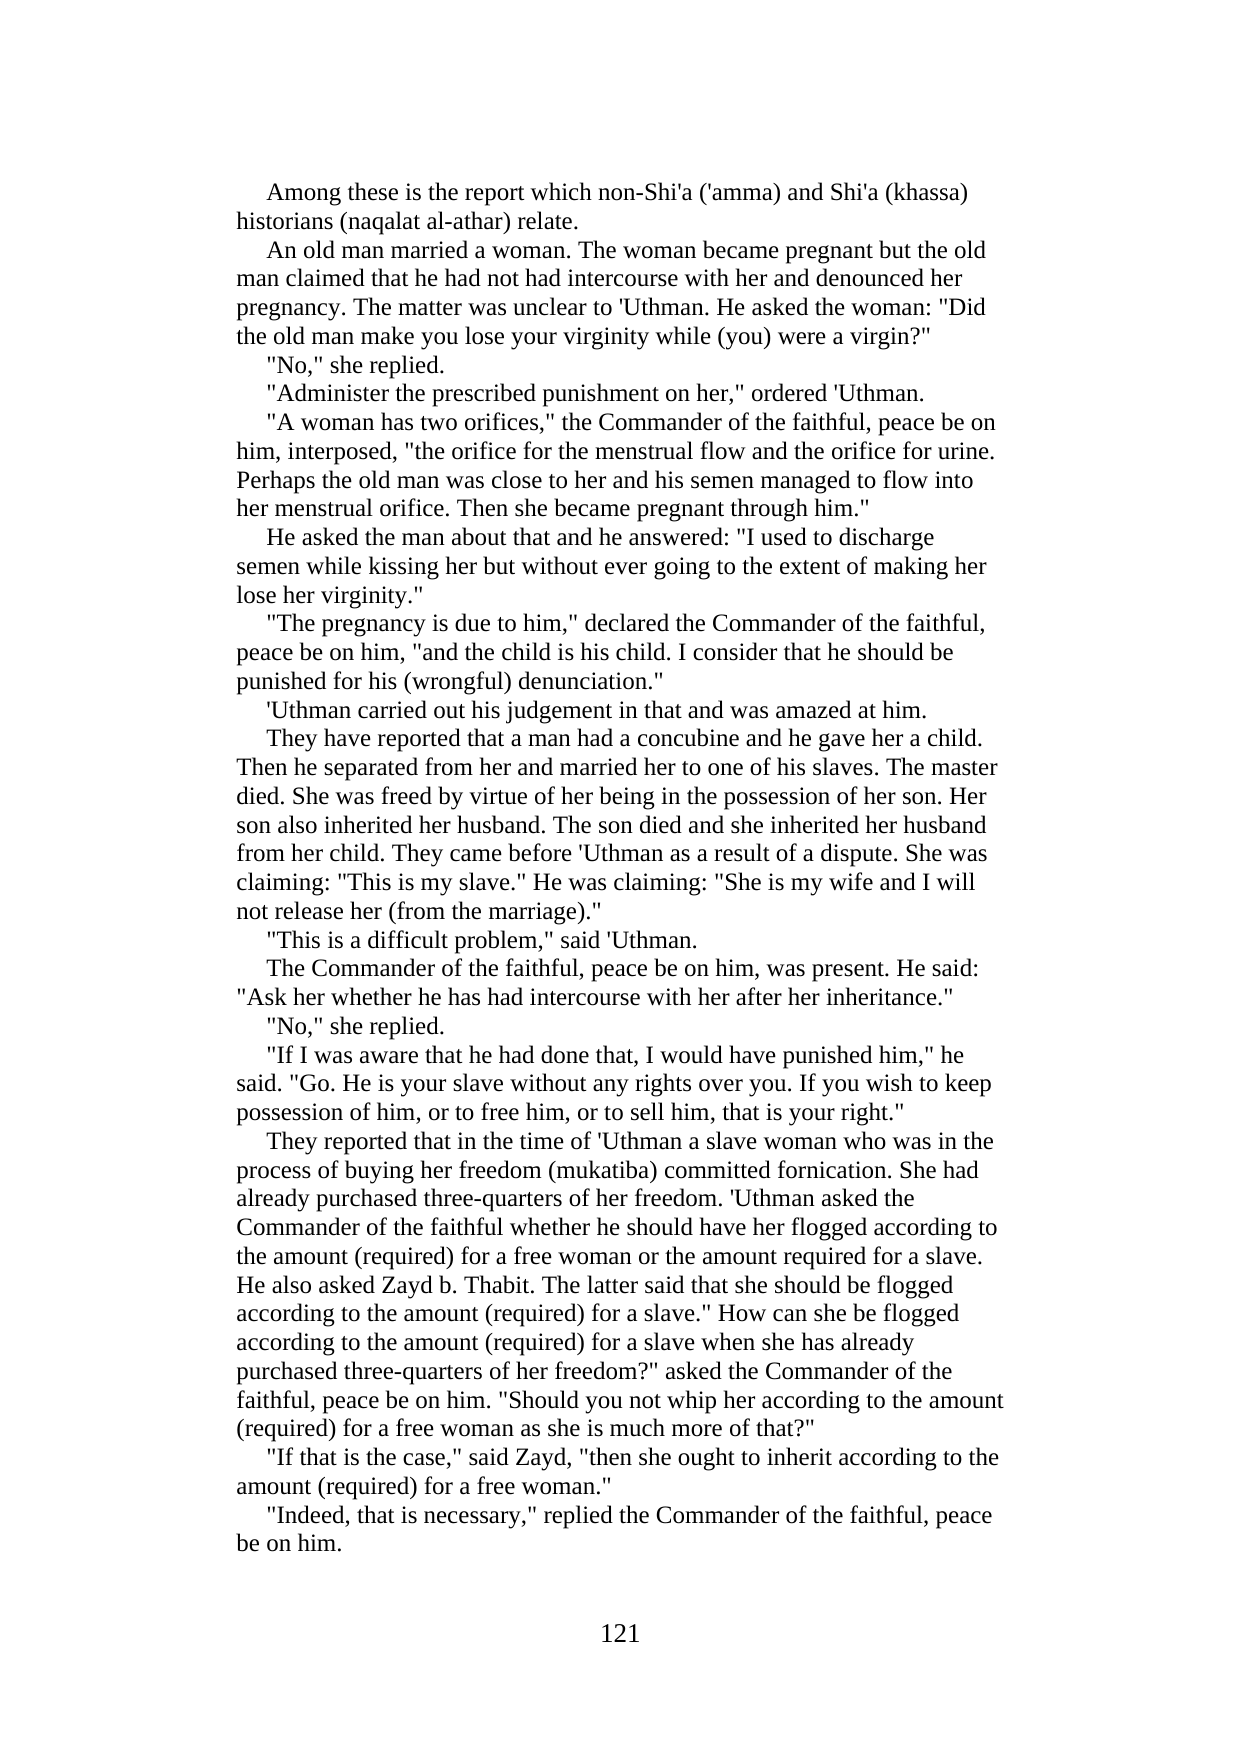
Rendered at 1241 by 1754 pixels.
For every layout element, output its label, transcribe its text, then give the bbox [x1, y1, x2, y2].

text "No," she replied. [236, 1011, 1004, 1040]
text "Administer the prescribed punishment on her," ordered 'Uthman. [236, 378, 1004, 407]
text An old man married a woman. The woman became pregnant but the old man claimed that he had not had intercourse with her and denounced her pregnancy. The matter was unclear to 'Uthman. He asked the woman: "Did the old man make you lose your virginity while (you) were a virgin?" [236, 235, 1004, 350]
text "If that is the case," said Zayd, "then she ought to inherit according to the amount (required) for a free woman." [236, 1442, 1004, 1500]
text "A woman has two orifices," the Commander of the faithful, peace be on him, interposed, "the orifice for the menstrual flow and the orifice for urine. Perhaps the old man was close to her and his semen managed to flow into her menstrual orifice. Then she became pregnant through him." [236, 407, 1004, 522]
text "If I was aware that he had done that, I would have punished him," he said. "Go. He is your slave without any rights over you. If you wish to keep possession of him, or to free him, or to sell him, that is your right." [236, 1040, 1004, 1126]
text 'Uthman carried out his judgement in that and was amazed at him. [236, 695, 1004, 723]
text He asked the man about that and he answered: "I used to discharge semen while kissing her but without ever going to the extent of making her lose her virginity." [236, 522, 1004, 608]
text "No," she replied. [236, 350, 1004, 378]
text "Indeed, that is necessary," replied the Commander of the faithful, peace be on him. [236, 1500, 1004, 1557]
text "This is a difficult problem," said 'Uthman. [236, 925, 1004, 953]
text They have reported that a man had a concubine and he gave her a child. Then he separated from her and married her to one of his slaves. The master died. She was freed by virtue of her being in the possession of her son. Her son also inherited her husband. The son died and she inherited her husband from her child. They came before 'Uthman as a result of a dispute. She was claiming: "This is my slave." He was claiming: "She is my wife and I will not release her (from the marriage)." [236, 723, 1004, 925]
text The Commander of the faithful, peace be on him, was present. He said: "Ask her whether he has had intercourse with her after her inheritance." [236, 953, 1004, 1011]
text "The pregnancy is due to him," declared the Commander of the faithful, peace be on him, "and the child is his child. I consider that he should be punished for his (wrongful) denunciation." [236, 608, 1004, 695]
text Among these is the report which non-Shi'a ('amma) and Shi'a (khassa) historians (naqalat al-athar) relate. [236, 177, 1004, 235]
text They reported that in the time of 'Uthman a slave woman who was in the process of buying her freedom (mukatiba) committed fornication. She had already purchased three-quarters of her freedom. 'Uthman asked the Commander of the faithful whether he should have her flogged according to the amount (required) for a free woman or the amount required for a slave. He also asked Zayd b. Thabit. The latter said that she should be flogged according to the amount (required) for a slave." How can she be flogged according to the amount (required) for a slave when she has already purchased three-quarters of her freedom?" asked the Commander of the faithful, peace be on him. "Should you not whip her according to the amount (required) for a free woman as she is much more of that?" [236, 1126, 1004, 1442]
